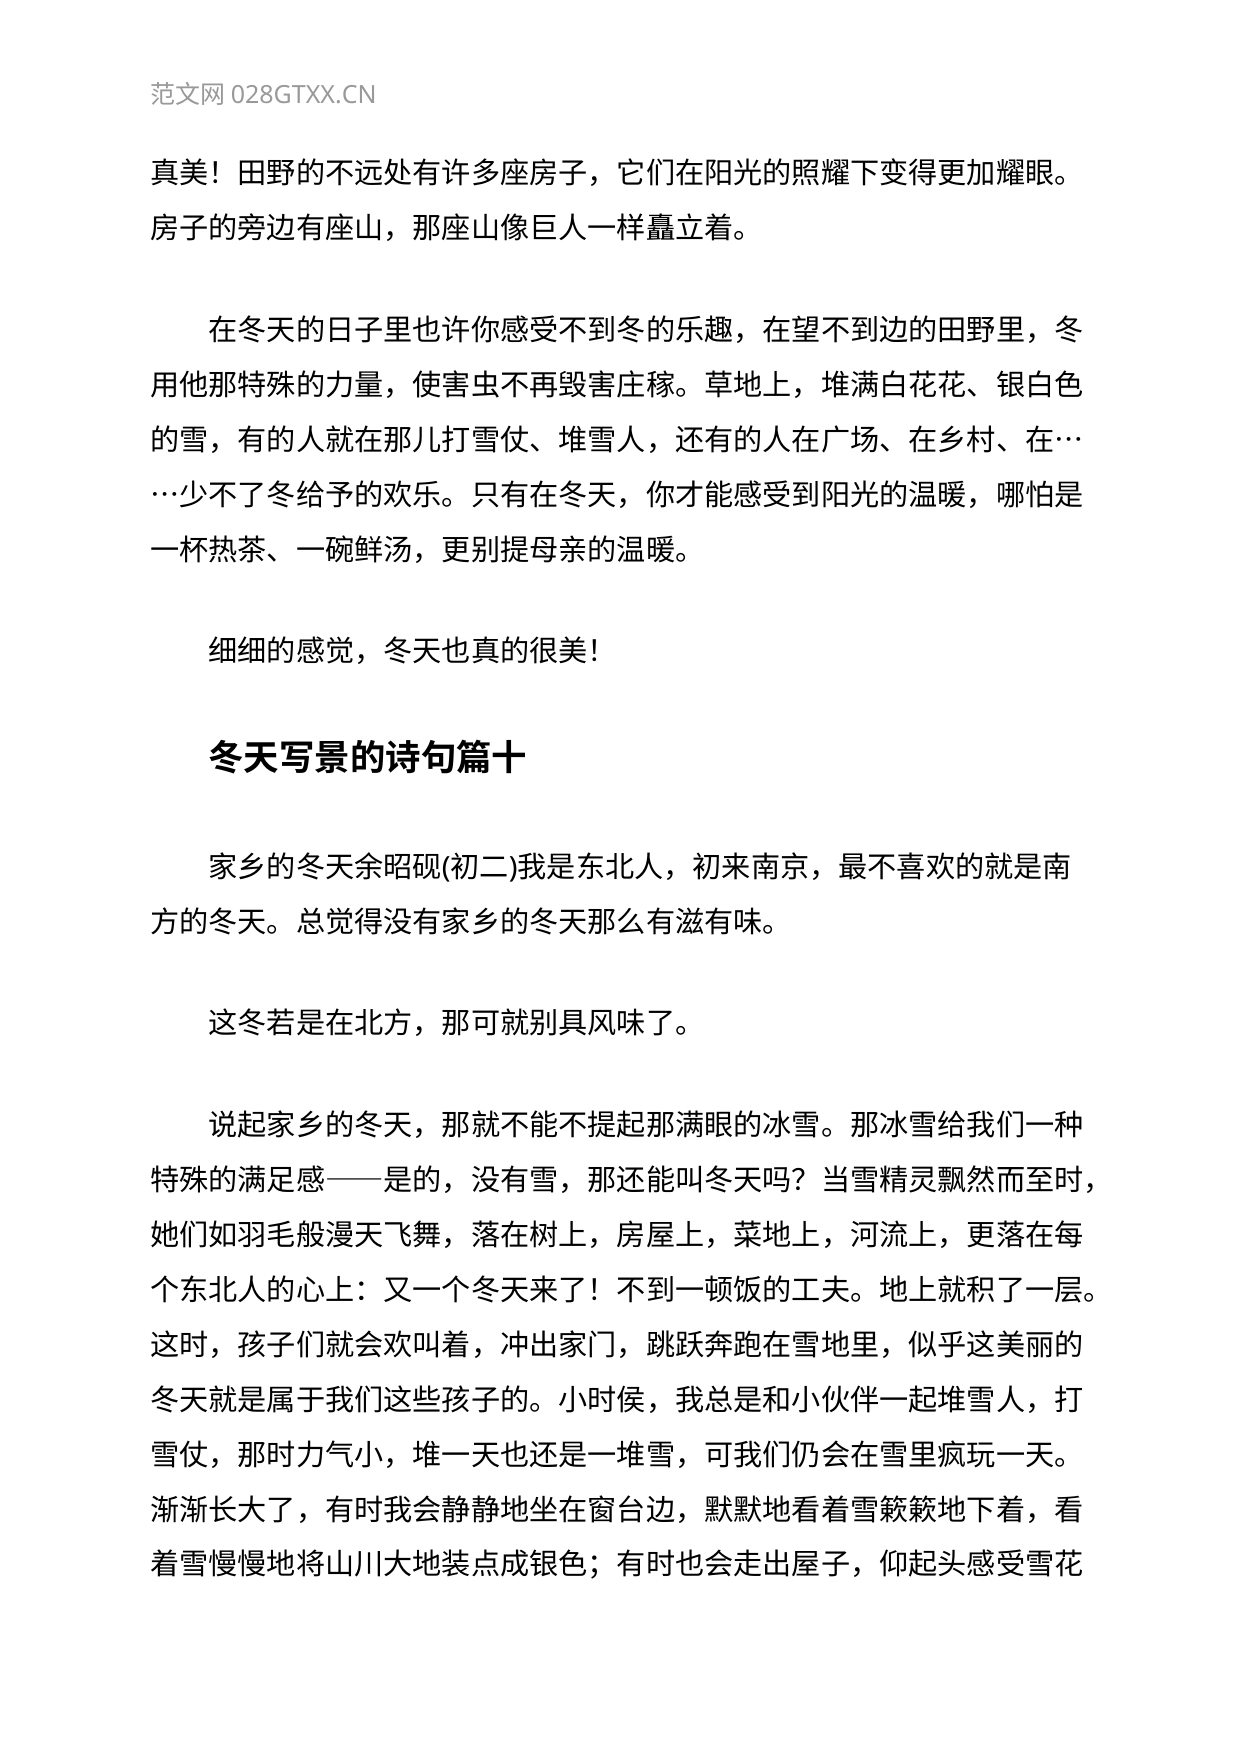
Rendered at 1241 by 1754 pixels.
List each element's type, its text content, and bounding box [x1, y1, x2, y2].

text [150, 150, 1090, 247]
text 这冬若是在北方，那可就别具风味了。 [150, 1000, 1090, 1042]
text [150, 1102, 1090, 1583]
text 细细的感觉，冬天也真的很美！ [150, 628, 1090, 670]
text 在冬天的日子里也许你感受不到冬的乐趣，在望不到边的田野里，冬用他那特殊的力量，使害虫不再毁害庄稼。草地上，堆满白花花、银白色的雪，有的人就在那儿打雪仗、堆雪人，还有的人在广场、在乡村、在……少不了冬给予的欢乐。只有在冬天，你才能感受到阳光的温暖，哪怕是一杯热茶、一碗鲜汤，更别提母亲的温暖。 [150, 307, 1090, 568]
text 冬天写景的诗句篇十 [150, 730, 1090, 781]
text 家乡的冬天余昭砚(初二)我是东北人，初来南京，最不喜欢的就是南方的冬天。总觉得没有家乡的冬天那么有滋有味。 [150, 843, 1090, 941]
